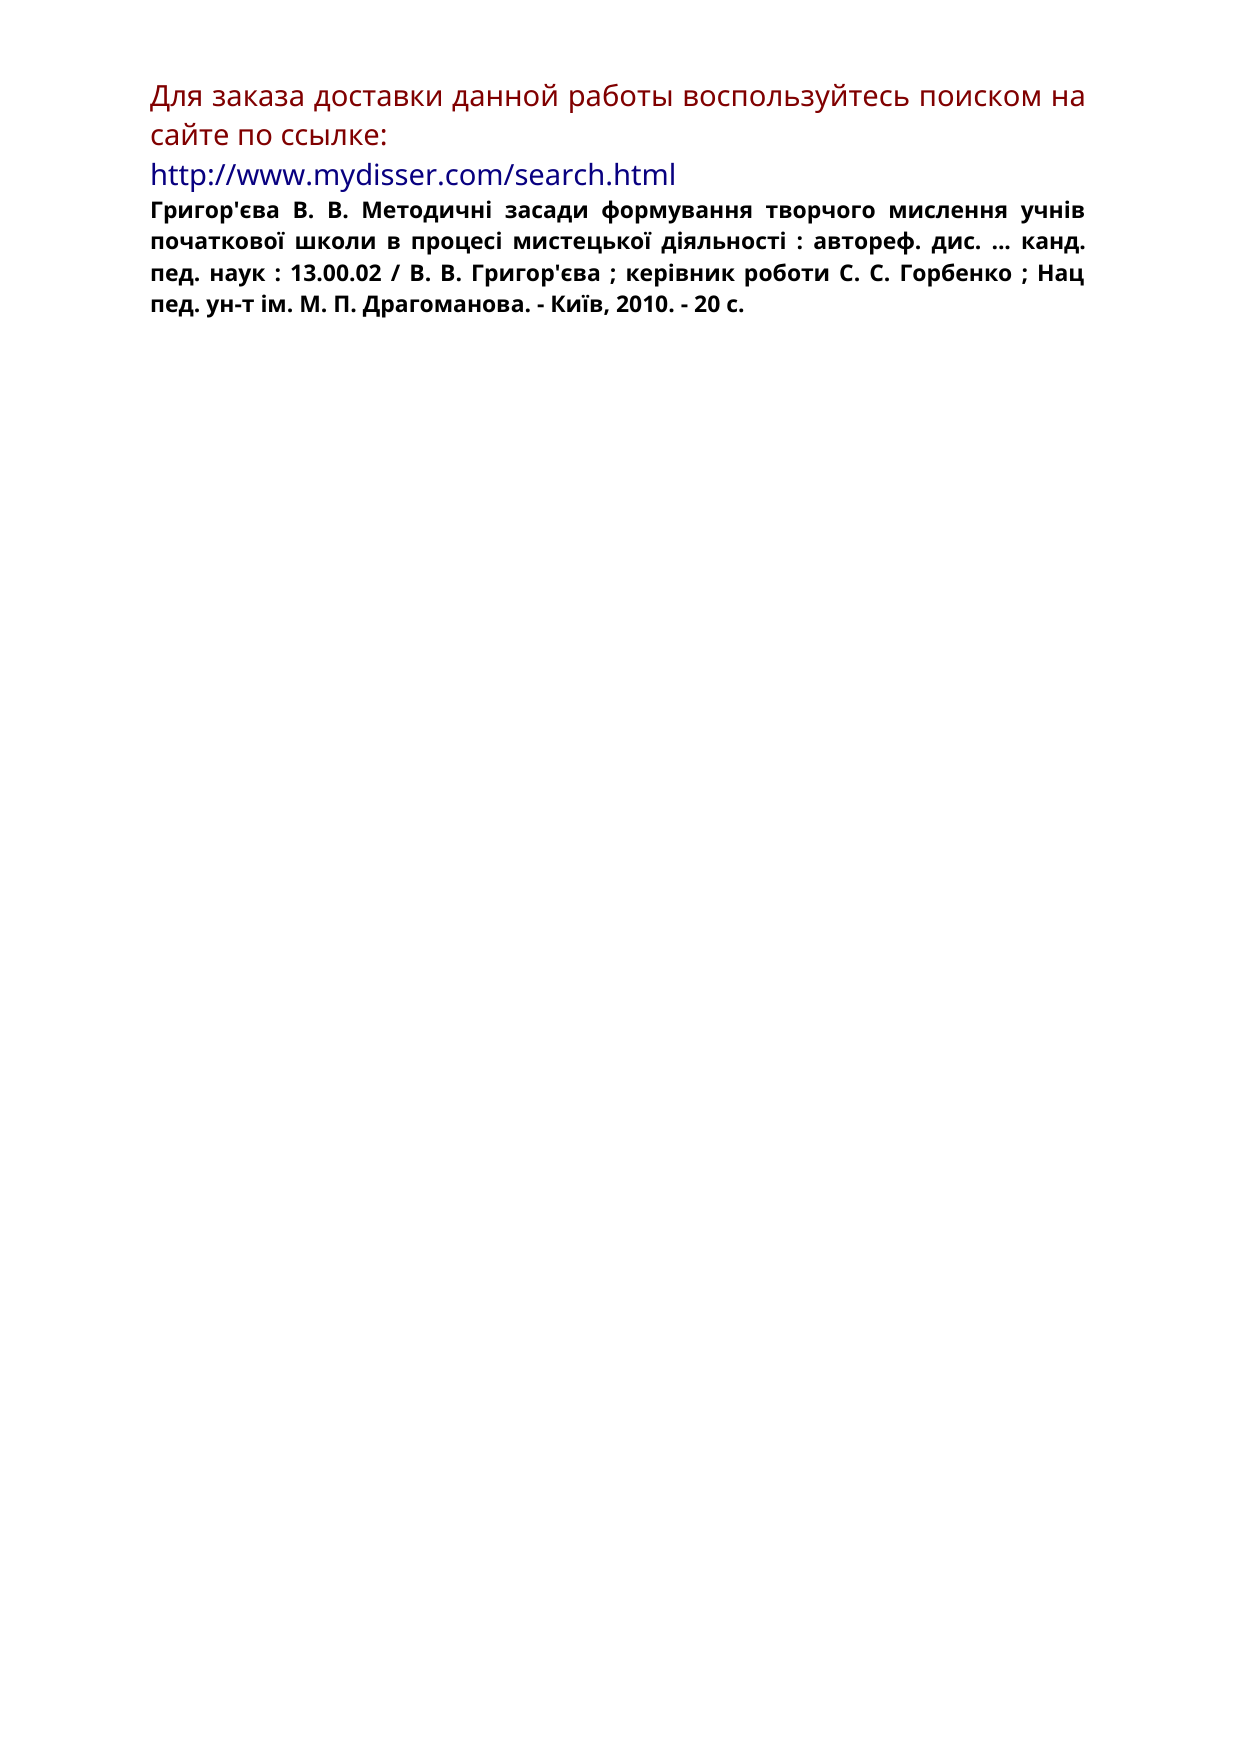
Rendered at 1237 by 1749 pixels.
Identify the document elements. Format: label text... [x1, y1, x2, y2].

text Григор'єва В. В. Методичні засади формування творчого мислення учнів початкової школи в процесі мистецької діяльності : автореф. дис. ... канд. пед. наук : 13.00.02 / В. В. Григор'єва ; керівник роботи С. С. Горбенко ; Нац пед. ун-т ім. М. П. Драгоманова. - Київ, 2010. - 20 с. [150, 194, 1086, 319]
